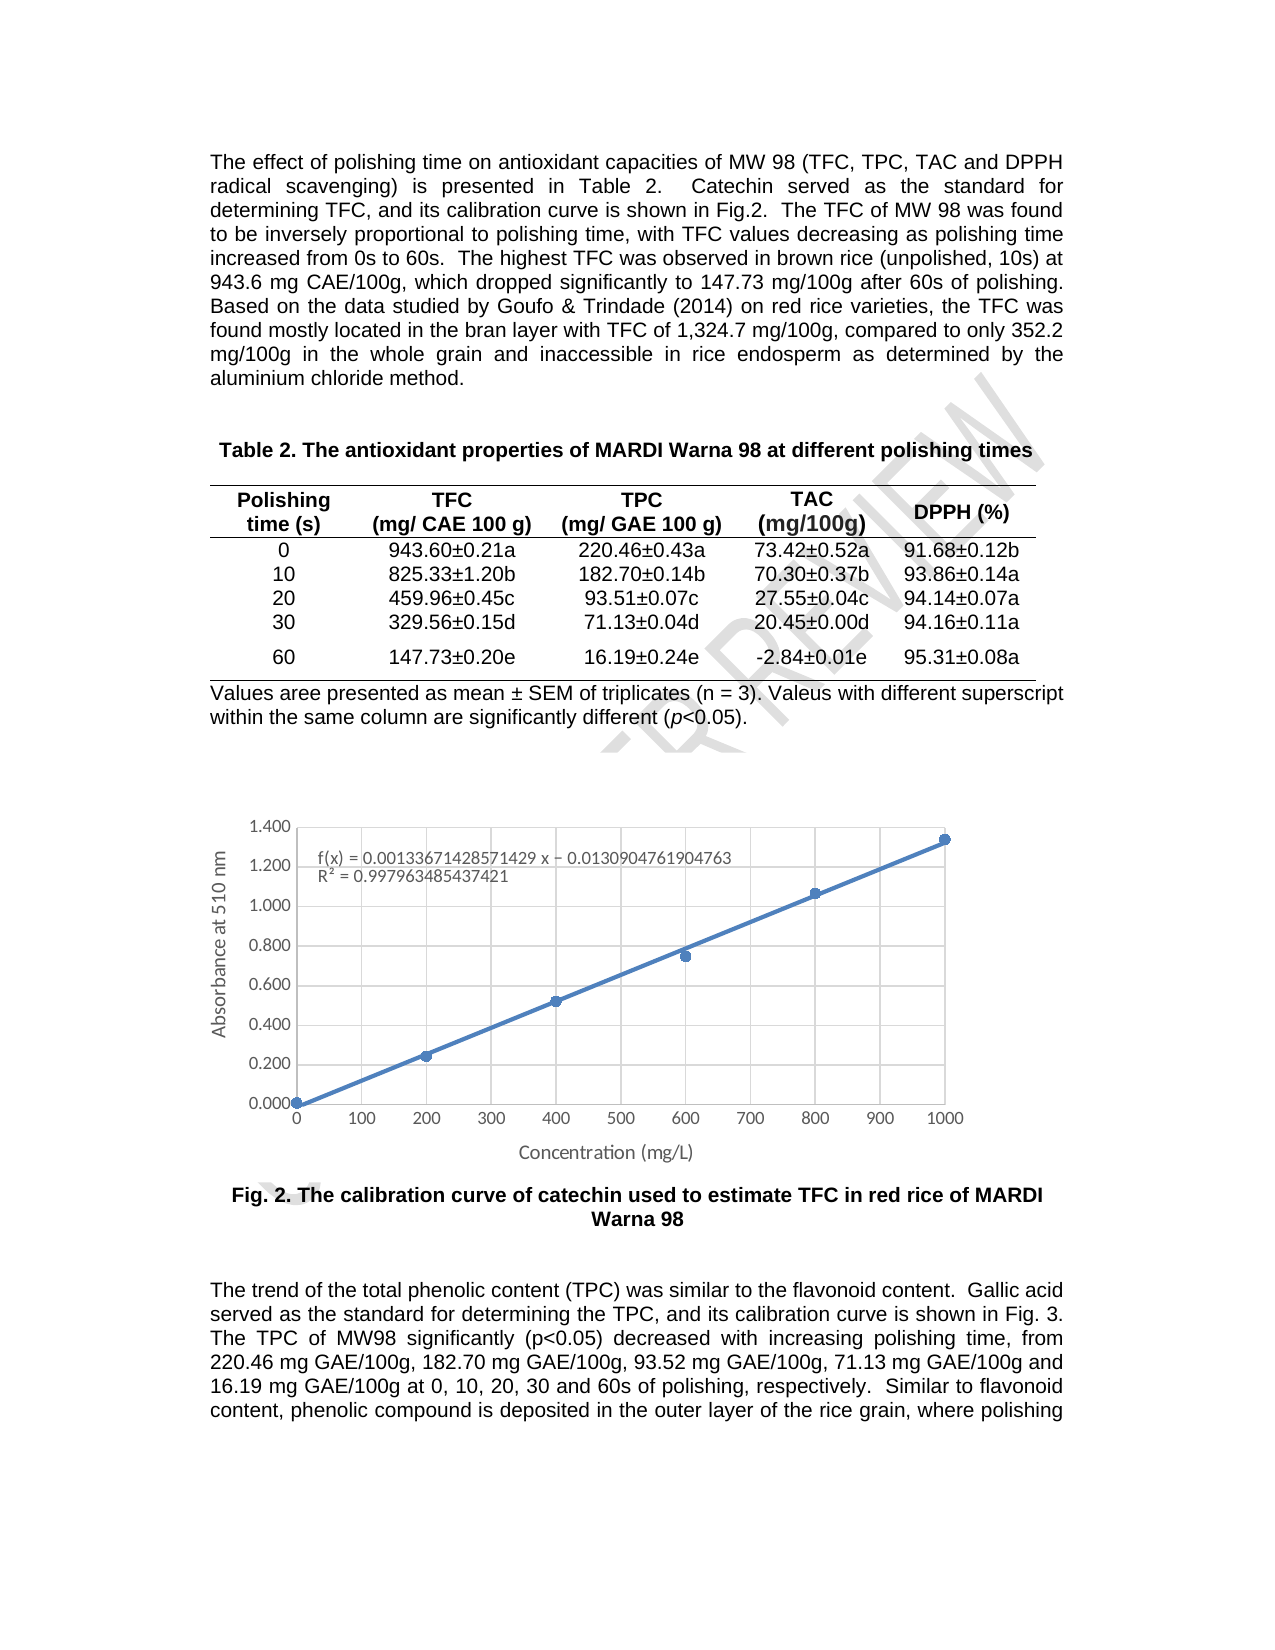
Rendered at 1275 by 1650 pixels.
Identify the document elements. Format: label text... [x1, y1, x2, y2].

text Values aree presented as mean ± SEM of triplicates (n = 3). Valeus with different superscript within the same column are significantly different (p<0.05). [210, 681, 1065, 728]
table_cell 16.19±0.24e [546, 634, 737, 679]
table_cell 91.68±0.12b [887, 538, 1036, 562]
table_cell 95.31±0.08a [887, 634, 1036, 679]
table_cell 329.56±0.15d [357, 610, 546, 634]
table_cell 147.73±0.20e [357, 634, 546, 679]
table_cell 0 [210, 538, 357, 562]
table_cell -2.84±0.01e [737, 634, 887, 679]
table_cell 73.42±0.52a [737, 538, 887, 562]
table_header Polishing time (s) [210, 486, 357, 537]
table_cell 93.86±0.14a [887, 562, 1036, 586]
table_header TFC (mg/ CAE 100 g) [357, 486, 546, 537]
table_cell 220.46±0.43a [546, 538, 737, 562]
table_cell 60 [210, 634, 357, 679]
table_cell 30 [210, 610, 357, 634]
table_cell 943.60±0.21a [357, 538, 546, 562]
table_cell 20.45±0.00d [737, 610, 887, 634]
table_cell 70.30±0.37b [737, 562, 887, 586]
text The effect of polishing time on antioxidant capacities of MW 98 (TFC, TPC, TAC and DPPH radical scavenging) is presented in Table 2. Catechin served as the standard for determining TFC, and its calibration curve is shown in Fig.2. The TFC of MW 98 was found to be inversely proportional to polishing time, with TFC values decreasing as polishing time increased from 0s to 60s. The highest TFC was observed in brown rice (unpolished, 10s) at 943.6 mg CAE/100g, which dropped significantly to 147.73 mg/100g after 60s of polishing. Based on the data studied by Goufo & Trindade (2014) on red rice varieties, the TFC was found mostly located in the bran layer with TFC of 1,324.7 mg/100g, compared to only 352.2 mg/100g in the whole grain and inaccessible in rice endosperm as determined by the aluminium chloride method. [210, 150, 1065, 389]
table_cell 94.14±0.07a [887, 586, 1036, 610]
table_cell 93.51±0.07c [546, 586, 737, 610]
table_cell 27.55±0.04c [737, 586, 887, 610]
text Fig. 2. The calibration curve of catechin used to estimate TFC in red rice of MARDI Warna 98 [210, 1182, 1065, 1230]
text Table 2. The antioxidant properties of MARDI Warna 98 at different polishing times [187, 437, 1065, 461]
table_cell 459.96±0.45c [357, 586, 546, 610]
table_cell 71.13±0.04d [546, 610, 737, 634]
table_cell 20 [210, 586, 357, 610]
table_cell 94.16±0.11a [887, 610, 1036, 634]
table_header DPPH (%) [887, 486, 1036, 537]
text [210, 1278, 1065, 1422]
table_cell 825.33±1.20b [357, 562, 546, 586]
table_header TAC (mg/100g) [737, 486, 887, 537]
table_cell 182.70±0.14b [546, 562, 737, 586]
table_cell 10 [210, 562, 357, 586]
table_header TPC (mg/ GAE 100 g) [546, 486, 737, 537]
